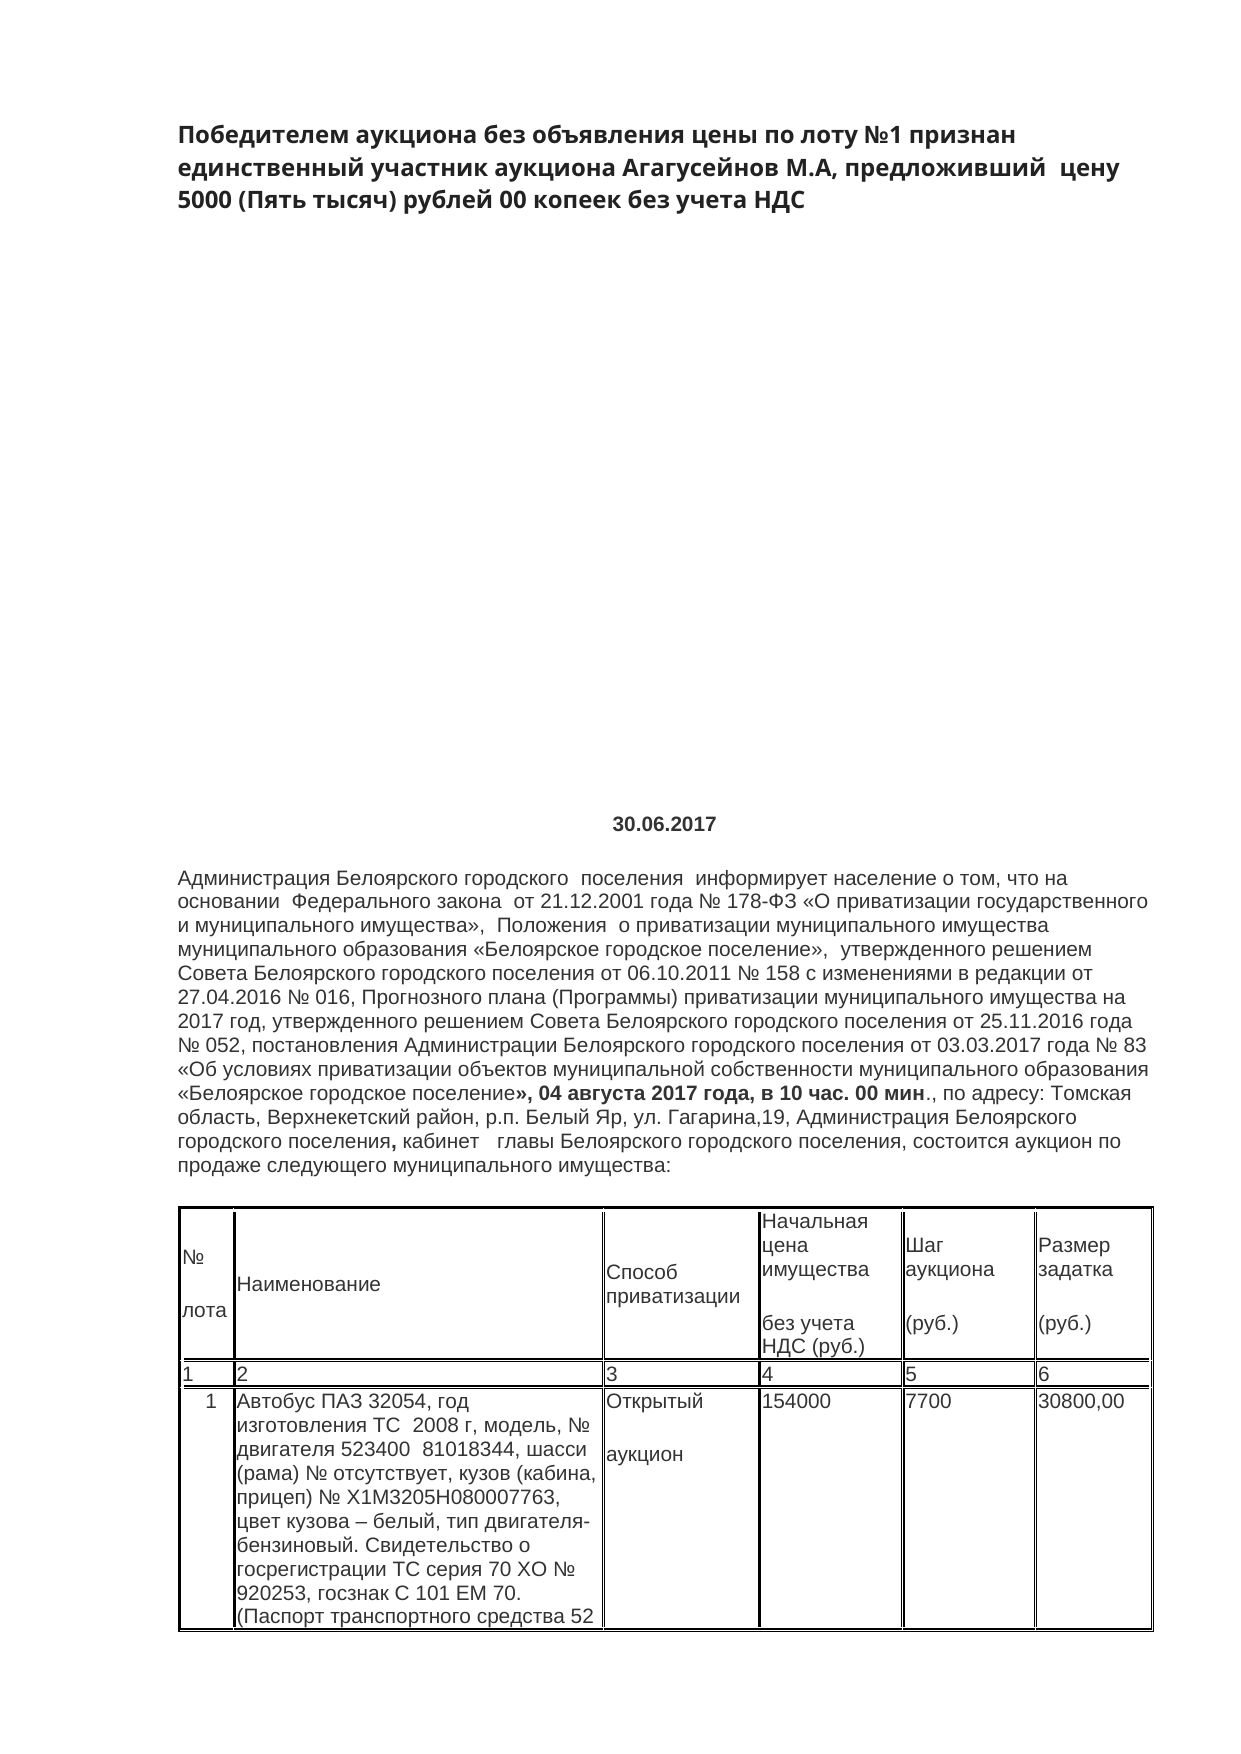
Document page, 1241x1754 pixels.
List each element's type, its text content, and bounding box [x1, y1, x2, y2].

text Администрация Белоярского городского поселения информирует население о том, что на основании Федерального закона от 21.12.2001 года № 178-ФЗ «О приватизации государственного и муниципального имущества», Положения о приватизации муниципального имущества муниципального образования «Белоярское городское поселение», утвержденного решением Совета Белоярского городского поселения от 06.10.2011 № 158 с изменениями в редакции от 27.04.2016 № 016, Прогнозного плана (Программы) приватизации муниципального имущества на 2017 год, утвержденного решением Совета Белоярского городского поселения от 25.11.2016 года № 052, постановления Администрации Белоярского городского поселения от 03.03.2017 года № 83 «Об условиях приватизации объектов муниципальной собственности муниципального образования «Белоярское городское поселение», 04 августа 2017 года, в 10 час. 00 мин., по адресу: Томская область, Верхнекетский район, р.п. Белый Яр, ул. Гагарина,19, Администрация Белоярского городского поселения, кабинет главы Белоярского городского поселения, состоится аукцион по продаже следующего муниципального имущества: [177, 865, 1152, 1177]
table_header Шаг аукциона (руб.) [903, 1209, 1036, 1358]
table_cell 154000 [759, 1385, 903, 1628]
table_cell 3 [605, 1362, 758, 1385]
table_cell 1 [181, 1358, 233, 1385]
table_header Размер задатка (руб.) [1036, 1209, 1151, 1358]
table_cell Открытый аукцион [604, 1389, 759, 1628]
table_cell 4 [761, 1362, 901, 1385]
table_cell 30800,00 [1036, 1385, 1151, 1628]
table_cell 2 [236, 1362, 602, 1385]
table_cell 1 [181, 1385, 234, 1628]
text 30.06.2017 [177, 812, 1152, 836]
table_header № лота [181, 1208, 234, 1358]
table_cell 7700 [903, 1389, 1036, 1628]
table_header Способ приватизации [604, 1209, 759, 1358]
table_header Начальная цена имущества без учета НДС (руб.) [759, 1208, 903, 1358]
table_cell 5 [905, 1362, 1034, 1385]
table_header Наименование [234, 1209, 603, 1358]
table_cell 6 [1037, 1358, 1151, 1385]
text Победителем аукциона без объявления цены по лоту №1 признан единственный участник аукциона Агагусейнов М.А, предложивший цену 5000 (Пять тысяч) рублей 00 копеек без учета НДС [177, 118, 1152, 216]
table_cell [234, 1389, 603, 1628]
